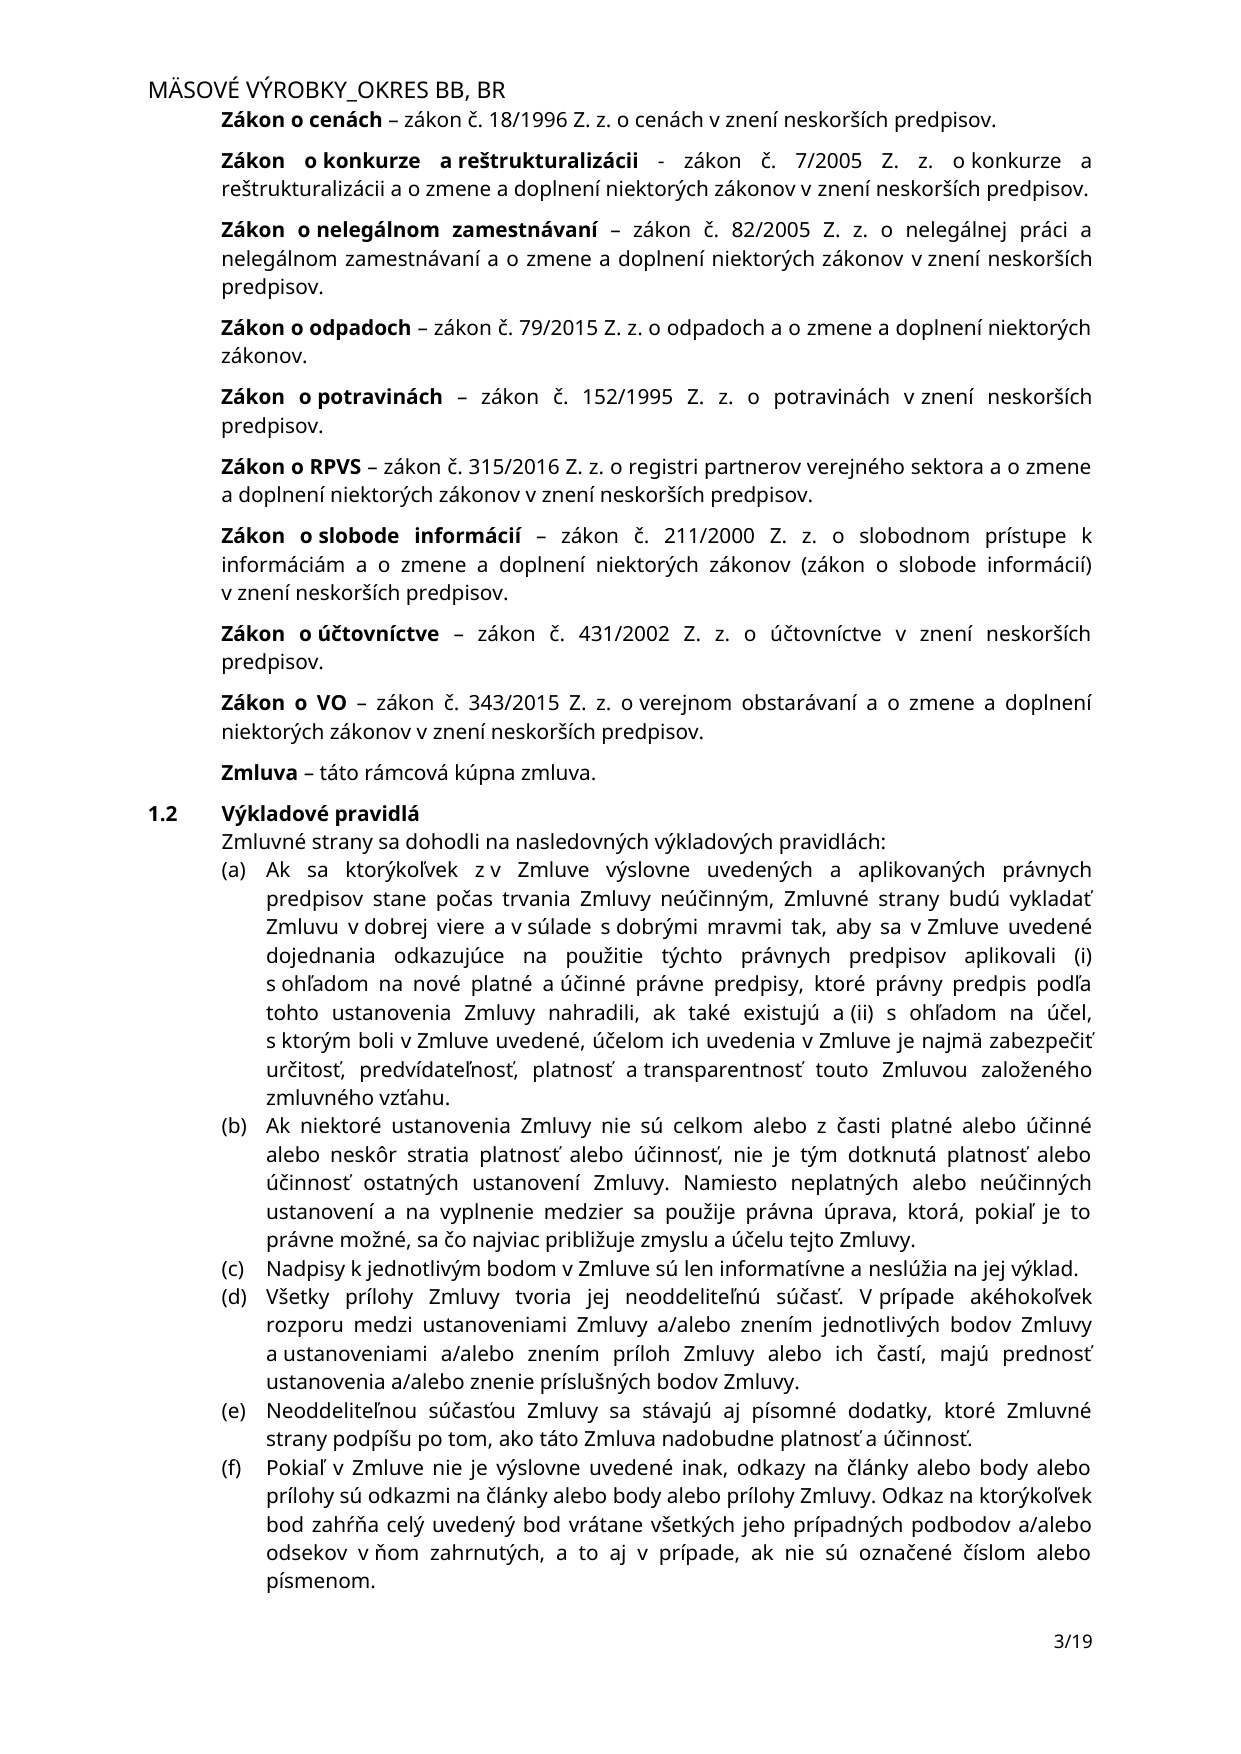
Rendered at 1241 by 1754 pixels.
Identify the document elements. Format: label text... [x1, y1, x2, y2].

text Zákon o slobode informácií – zákon č. 211/2000 Z. z. o slobodnom prístupe k informáciám a o zmene a doplnení niektorých zákonov (zákon o slobode informácií) v znení neskorších predpisov. [221, 521, 1093, 607]
text Zákon o nelegálnom zamestnávaní – zákon č. 82/2005 Z. z. o nelegálnej práci a nelegálnom zamestnávaní a o zmene a doplnení niektorých zákonov v znení neskorších predpisov. [221, 215, 1093, 301]
text Zmluvné strany sa dohodli na nasledovných výkladových pravidlách: [148, 827, 1093, 856]
text (d) Všetky prílohy Zmluvy tvoria jej neoddeliteľnú súčasť. V prípade akéhokoľvek rozporu medzi ustanoveniami Zmluvy a/alebo znením jednotlivých bodov Zmluvy a ustanoveniami a/alebo znením príloh Zmluvy alebo ich častí, majú prednosť ustanovenia a/alebo znenie príslušných bodov Zmluvy. [221, 1282, 1093, 1396]
text (f) Pokiaľ v Zmluve nie je výslovne uvedené inak, odkazy na články alebo body alebo prílohy sú odkazmi na články alebo body alebo prílohy Zmluvy. Odkaz na ktorýkoľvek bod zahŕňa celý uvedený bod vrátane všetkých jeho prípadných podbodov a/alebo odsekov v ňom zahrnutých, a to aj v prípade, ak nie sú označené číslom alebo písmenom. [221, 1453, 1093, 1595]
text Zmluva – táto rámcová kúpna zmluva. [221, 758, 1093, 786]
text Zákon o VO – zákon č. 343/2015 Z. z. o verejnom obstarávaní a o zmene a doplnení niektorých zákonov v znení neskorších predpisov. [221, 688, 1093, 745]
text 1.2 Výkladové pravidlá [148, 799, 1093, 827]
text Zákon o odpadoch – zákon č. 79/2015 Z. z. o odpadoch a o zmene a doplnení niektorých zákonov. [221, 313, 1093, 370]
text Zákon o cenách – zákon č. 18/1996 Z. z. o cenách v znení neskorších predpisov. [221, 105, 1093, 133]
text (c) Nadpisy k jednotlivým bodom v Zmluve sú len informatívne a neslúžia na jej výklad. [221, 1254, 1093, 1282]
text (a) Ak sa ktorýkoľvek z v Zmluve výslovne uvedených a aplikovaných právnych predpisov stane počas trvania Zmluvy neúčinným, Zmluvné strany budú vykladať Zmluvu v dobrej viere a v súlade s dobrými mravmi tak, aby sa v Zmluve uvedené dojednania odkazujúce na použitie týchto právnych predpisov aplikovali (i) s ohľadom na nové platné a účinné právne predpisy, ktoré právny predpis podľa tohto ustanovenia Zmluvy nahradili, ak také existujú a (ii) s ohľadom na účel, s ktorým boli v Zmluve uvedené, účelom ich uvedenia v Zmluve je najmä zabezpečiť určitosť, predvídateľnosť, platnosť a transparentnosť touto Zmluvou založeného zmluvného vzťahu. [221, 856, 1093, 1112]
text Zákon o účtovníctve – zákon č. 431/2002 Z. z. o účtovníctve v znení neskorších predpisov. [221, 619, 1093, 676]
text Zákon o potravinách – zákon č. 152/1995 Z. z. o potravinách v znení neskorších predpisov. [221, 382, 1093, 439]
text Zákon o RPVS – zákon č. 315/2016 Z. z. o registri partnerov verejného sektora a o zmene a doplnení niektorých zákonov v znení neskorších predpisov. [221, 452, 1093, 509]
text Zákon o konkurze a reštrukturalizácii - zákon č. 7/2005 Z. z. o konkurze a reštrukturalizácii a o zmene a doplnení niektorých zákonov v znení neskorších predpisov. [221, 146, 1093, 203]
text (e) Neoddeliteľnou súčasťou Zmluvy sa stávajú aj písomné dodatky, ktoré Zmluvné strany podpíšu po tom, ako táto Zmluva nadobudne platnosť a účinnosť. [221, 1396, 1093, 1453]
text (b) Ak niektoré ustanovenia Zmluvy nie sú celkom alebo z časti platné alebo účinné alebo neskôr stratia platnosť alebo účinnosť, nie je tým dotknutá platnosť alebo účinnosť ostatných ustanovení Zmluvy. Namiesto neplatných alebo neúčinných ustanovení a na vyplnenie medzier sa použije právna úprava, ktorá, pokiaľ je to právne možné, sa čo najviac približuje zmyslu a účelu tejto Zmluvy. [221, 1112, 1093, 1254]
